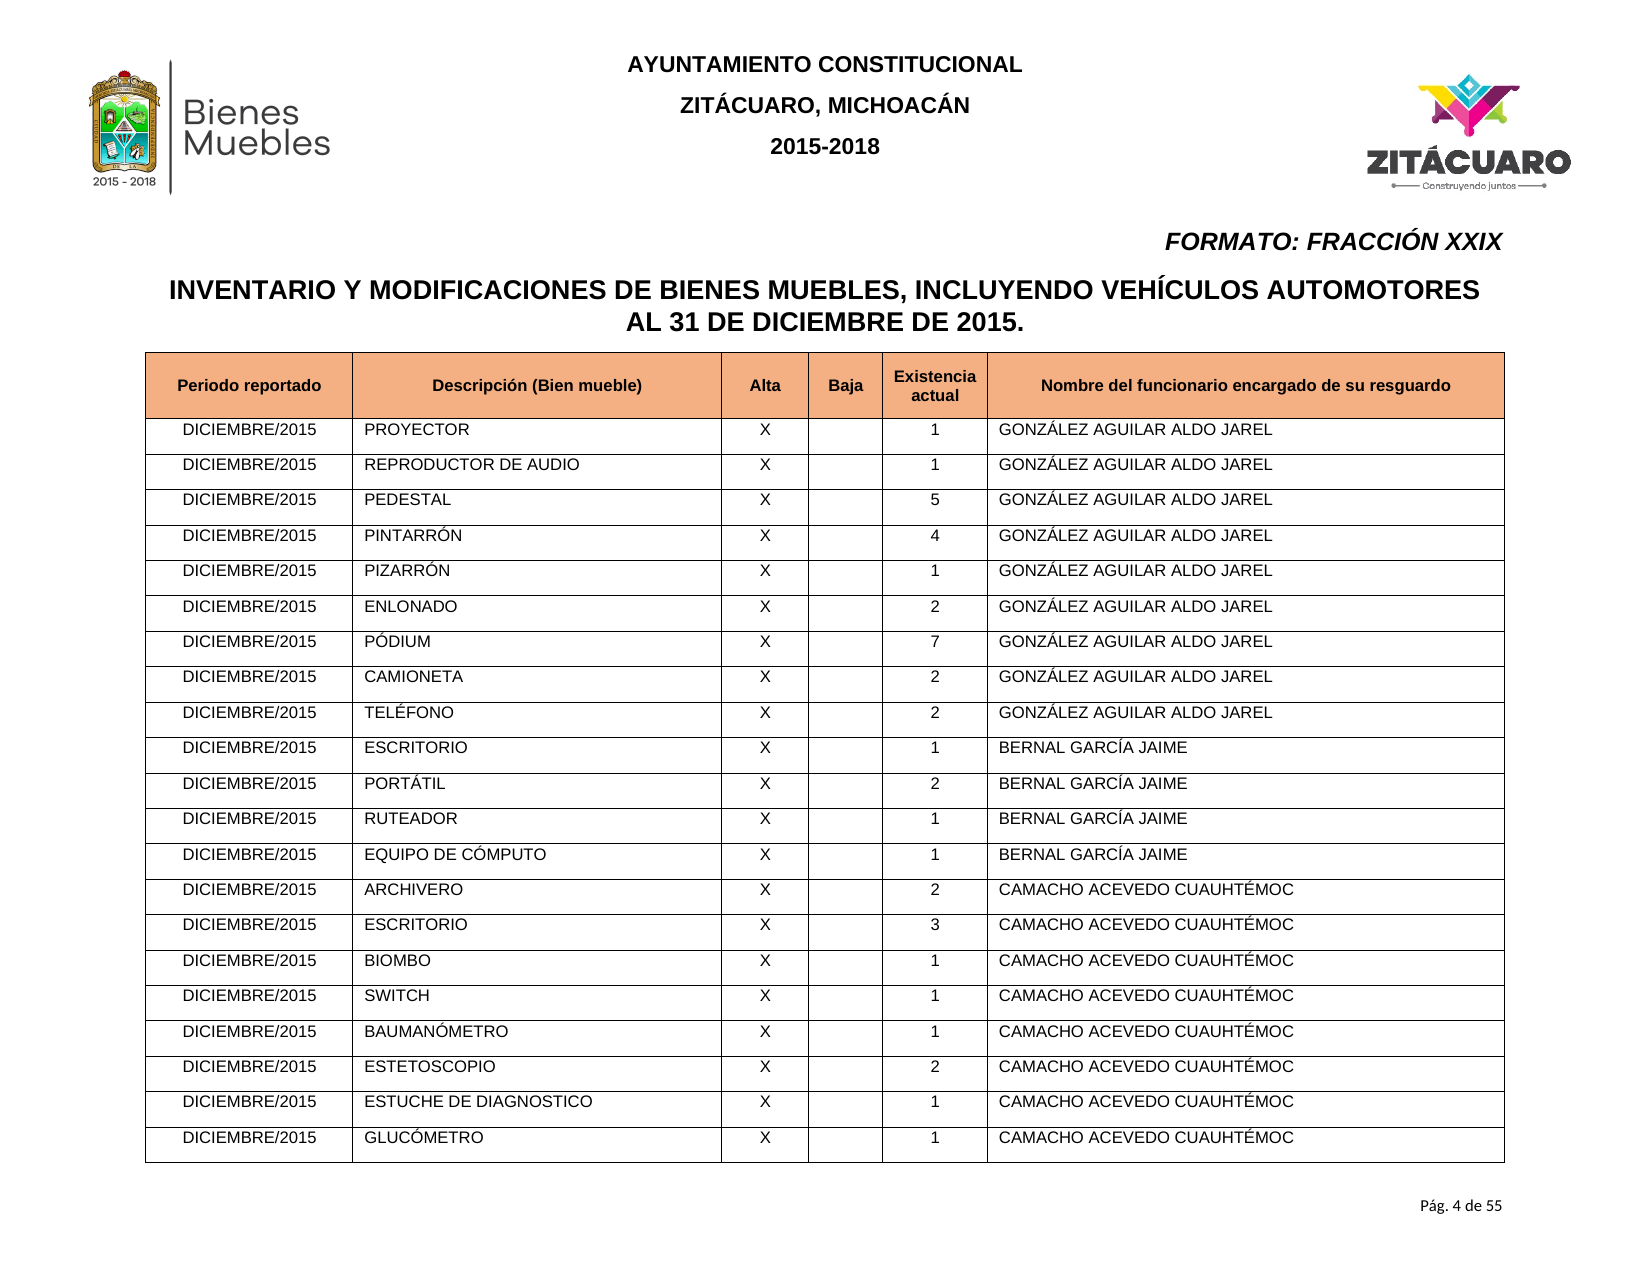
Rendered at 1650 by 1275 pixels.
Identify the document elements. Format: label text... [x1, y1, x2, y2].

table_cell DICIEMBRE/2015 [146, 632, 352, 666]
table_cell GONZÁLEZ AGUILAR ALDO JAREL [988, 596, 1504, 631]
table_cell EQUIPO DE CÓMPUTO [353, 844, 721, 879]
table_cell DICIEMBRE/2015 [146, 951, 352, 985]
table_cell X [722, 738, 808, 772]
table_cell DICIEMBRE/2015 [146, 667, 352, 702]
table_cell [809, 1057, 882, 1091]
table_cell DICIEMBRE/2015 [146, 809, 352, 843]
table_cell [809, 774, 882, 808]
table_cell DICIEMBRE/2015 [146, 1092, 352, 1127]
table_cell GONZÁLEZ AGUILAR ALDO JAREL [988, 703, 1504, 737]
table_cell TELÉFONO [353, 703, 721, 737]
table_cell DICIEMBRE/2015 [146, 703, 352, 737]
table_cell X [722, 667, 808, 702]
table_header Alta [722, 353, 808, 418]
table_cell [809, 596, 882, 631]
table_cell DICIEMBRE/2015 [146, 490, 352, 524]
table_cell CAMACHO ACEVEDO CUAUHTÉMOC [988, 1128, 1504, 1162]
picture [77, 46, 345, 208]
table_cell GONZÁLEZ AGUILAR ALDO JAREL [988, 632, 1504, 666]
table_cell 1 [883, 951, 987, 985]
table_cell X [722, 1128, 808, 1162]
table_cell X [722, 844, 808, 879]
table_cell CAMACHO ACEVEDO CUAUHTÉMOC [988, 1021, 1504, 1056]
table_cell DICIEMBRE/2015 [146, 738, 352, 772]
table_cell 3 [883, 915, 987, 949]
table_cell ESCRITORIO [353, 738, 721, 772]
table_cell [809, 632, 882, 666]
table_cell [809, 844, 882, 879]
table_cell BERNAL GARCÍA JAIME [988, 809, 1504, 843]
table_header Nombre del funcionario encargado de su resguardo [988, 353, 1504, 418]
table_cell 1 [883, 809, 987, 843]
table_cell DICIEMBRE/2015 [146, 596, 352, 631]
table_cell ESCRITORIO [353, 915, 721, 949]
table_cell DICIEMBRE/2015 [146, 986, 352, 1020]
table_cell ENLONADO [353, 596, 721, 631]
table_cell [809, 526, 882, 560]
table_cell 1 [883, 986, 987, 1020]
table_cell X [722, 526, 808, 560]
table_cell DICIEMBRE/2015 [146, 1021, 352, 1056]
table_cell X [722, 490, 808, 524]
picture [1357, 63, 1580, 212]
table_cell X [722, 809, 808, 843]
table_cell PINTARRÓN [353, 526, 721, 560]
table_cell 1 [883, 1128, 987, 1162]
table_cell 1 [883, 561, 987, 595]
table_cell [809, 1092, 882, 1127]
table_cell X [722, 774, 808, 808]
table_cell GONZÁLEZ AGUILAR ALDO JAREL [988, 419, 1504, 454]
table_cell DICIEMBRE/2015 [146, 1128, 352, 1162]
table_cell ARCHIVERO [353, 880, 721, 914]
table_cell 5 [883, 490, 987, 524]
table_cell 2 [883, 667, 987, 702]
table_header Existencia actual [883, 353, 987, 418]
table_cell 2 [883, 880, 987, 914]
table_cell DICIEMBRE/2015 [146, 526, 352, 560]
table_cell DICIEMBRE/2015 [146, 844, 352, 879]
table_cell [809, 809, 882, 843]
table_cell 2 [883, 703, 987, 737]
table_cell [809, 951, 882, 985]
table_cell X [722, 986, 808, 1020]
table_cell GONZÁLEZ AGUILAR ALDO JAREL [988, 526, 1504, 560]
table_cell GONZÁLEZ AGUILAR ALDO JAREL [988, 561, 1504, 595]
table_header Descripción (Bien mueble) [353, 353, 721, 418]
table_cell DICIEMBRE/2015 [146, 774, 352, 808]
table_cell X [722, 632, 808, 666]
table_cell DICIEMBRE/2015 [146, 419, 352, 454]
table_cell 4 [883, 526, 987, 560]
table_cell [809, 490, 882, 524]
table_cell 1 [883, 455, 987, 489]
table_cell 1 [883, 1021, 987, 1056]
table_header Periodo reportado [146, 353, 352, 418]
table_cell [809, 880, 882, 914]
table_cell X [722, 951, 808, 985]
table_cell X [722, 703, 808, 737]
table_cell GONZÁLEZ AGUILAR ALDO JAREL [988, 455, 1504, 489]
table_cell PROYECTOR [353, 419, 721, 454]
table_cell X [722, 596, 808, 631]
table_cell [809, 1021, 882, 1056]
table_cell CAMIONETA [353, 667, 721, 702]
table_cell DICIEMBRE/2015 [146, 1057, 352, 1091]
table_cell CAMACHO ACEVEDO CUAUHTÉMOC [988, 1057, 1504, 1091]
table_cell DICIEMBRE/2015 [146, 455, 352, 489]
table_cell BIOMBO [353, 951, 721, 985]
table_cell GLUCÓMETRO [353, 1128, 721, 1162]
table_cell PIZARRÓN [353, 561, 721, 595]
table_cell DICIEMBRE/2015 [146, 915, 352, 949]
table_cell 1 [883, 844, 987, 879]
table_cell X [722, 561, 808, 595]
table_cell [809, 1128, 882, 1162]
table_cell [809, 455, 882, 489]
table_cell X [722, 1092, 808, 1127]
table_cell DICIEMBRE/2015 [146, 880, 352, 914]
table_cell PEDESTAL [353, 490, 721, 524]
table_cell [809, 738, 882, 772]
table_cell BERNAL GARCÍA JAIME [988, 738, 1504, 772]
table_cell 7 [883, 632, 987, 666]
table_cell SWITCH [353, 986, 721, 1020]
table_cell BAUMANÓMETRO [353, 1021, 721, 1056]
table_cell GONZÁLEZ AGUILAR ALDO JAREL [988, 667, 1504, 702]
table_cell [809, 667, 882, 702]
table_cell [809, 561, 882, 595]
table_cell ESTUCHE DE DIAGNOSTICO [353, 1092, 721, 1127]
table_cell [809, 419, 882, 454]
table_cell BERNAL GARCÍA JAIME [988, 774, 1504, 808]
table_cell RUTEADOR [353, 809, 721, 843]
table_cell BERNAL GARCÍA JAIME [988, 844, 1504, 879]
table_cell REPRODUCTOR DE AUDIO [353, 455, 721, 489]
table_cell X [722, 1057, 808, 1091]
table_cell 2 [883, 596, 987, 631]
table_cell PORTÁTIL [353, 774, 721, 808]
table_cell CAMACHO ACEVEDO CUAUHTÉMOC [988, 880, 1504, 914]
table_cell [809, 986, 882, 1020]
table_cell CAMACHO ACEVEDO CUAUHTÉMOC [988, 986, 1504, 1020]
table_cell X [722, 419, 808, 454]
table_cell X [722, 915, 808, 949]
table_cell [809, 703, 882, 737]
table_cell 2 [883, 774, 987, 808]
table_cell 1 [883, 738, 987, 772]
table_cell X [722, 455, 808, 489]
table_cell X [722, 880, 808, 914]
table_cell CAMACHO ACEVEDO CUAUHTÉMOC [988, 951, 1504, 985]
table_cell X [722, 1021, 808, 1056]
table_cell CAMACHO ACEVEDO CUAUHTÉMOC [988, 1092, 1504, 1127]
table_header Baja [809, 353, 882, 418]
table_cell 2 [883, 1057, 987, 1091]
table_cell PÓDIUM [353, 632, 721, 666]
table_cell [809, 915, 882, 949]
table_cell DICIEMBRE/2015 [146, 561, 352, 595]
table_cell 1 [883, 1092, 987, 1127]
table_cell ESTETOSCOPIO [353, 1057, 721, 1091]
table_cell 1 [883, 419, 987, 454]
table_cell CAMACHO ACEVEDO CUAUHTÉMOC [988, 915, 1504, 949]
table_cell GONZÁLEZ AGUILAR ALDO JAREL [988, 490, 1504, 524]
